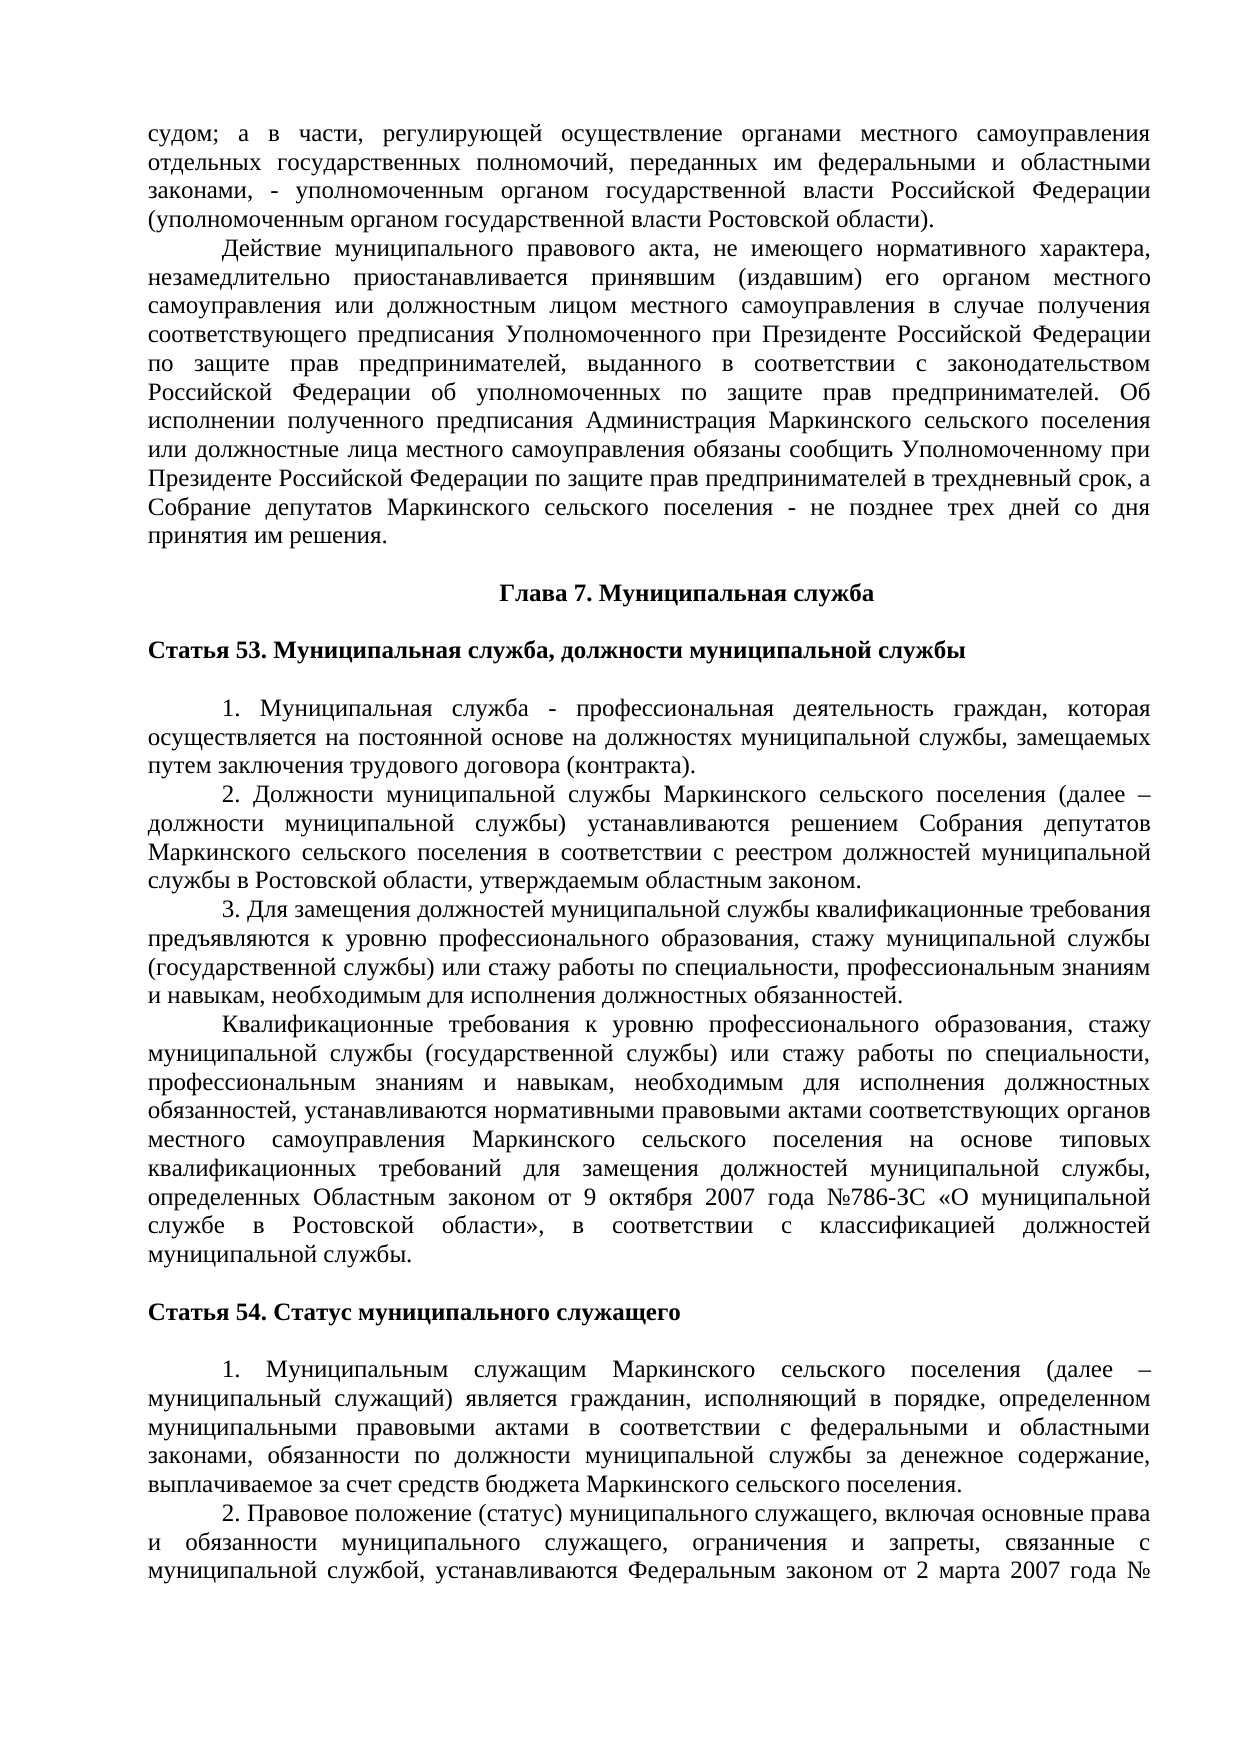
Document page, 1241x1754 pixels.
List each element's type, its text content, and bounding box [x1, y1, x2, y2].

text 3. Для замещения должностей муниципальной службы квалификационные требования предъявляются к уровню профессионального образования, стажу муниципальной службы (государственной службы) или стажу работы по специальности, профессиональным знаниям и навыкам, необходимым для исполнения должностных обязанностей. [148, 894, 1152, 1009]
text 2. Должности муниципальной службы Маркинского сельского поселения (далее – должности муниципальной службы) устанавливаются решением Собрания депутатов Маркинского сельского поселения в соответствии с реестром должностей муниципальной службы в Ростовской области, утверждаемым областным законом. [148, 779, 1152, 894]
text Действие муниципального правового акта, не имеющего нормативного характера, незамедлительно приостанавливается принявшим (издавшим) его органом местного самоуправления или должностным лицом местного самоуправления в случае получения соответствующего предписания Уполномоченного при Президенте Российской Федерации по защите прав предпринимателей, выданного в соответствии с законодательством Российской Федерации об уполномоченных по защите прав предпринимателей. Об исполнении полученного предписания Администрация Маркинского сельского поселения или должностные лица местного самоуправления обязаны сообщить Уполномоченному при Президенте Российской Федерации по защите прав предпринимателей в трехдневный срок, а Собрание депутатов Маркинского сельского поселения - не позднее трех дней со дня принятия им решения. [148, 233, 1152, 549]
text Квалификационные требования к уровню профессионального образования, стажу муниципальной службы (государственной службы) или стажу работы по специальности, профессиональным знаниям и навыкам, необходимым для исполнения должностных обязанностей, устанавливаются нормативными правовыми актами соответствующих органов местного самоуправления Маркинского сельского поселения на основе типовых квалификационных требований для замещения должностей муниципальной службы, определенных Областным законом от 9 октября 2007 года №786-ЗС «О муниципальной службе в Ростовской области», в соответствии с классификацией должностей муниципальной службы. [148, 1009, 1152, 1268]
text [148, 1498, 1152, 1584]
text Глава 7. Муниципальная служба [148, 578, 1152, 607]
text 1. Муниципальная служба - профессиональная деятельность граждан, которая осуществляется на постоянной основе на должностях муниципальной службы, замещаемых путем заключения трудового договора (контракта). [148, 693, 1152, 779]
text Статья 54. Статус муниципального служащего [148, 1297, 1152, 1326]
text Статья 53. Муниципальная служба, должности муниципальной службы [148, 636, 1152, 664]
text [148, 118, 1152, 233]
text 1. Муниципальным служащим Маркинского сельского поселения (далее – муниципальный служащий) является гражданин, исполняющий в порядке, определенном муниципальными правовыми актами в соответствии с федеральными и областными законами, обязанности по должности муниципальной службы за денежное содержание, выплачиваемое за счет средств бюджета Маркинского сельского поселения. [148, 1354, 1152, 1498]
